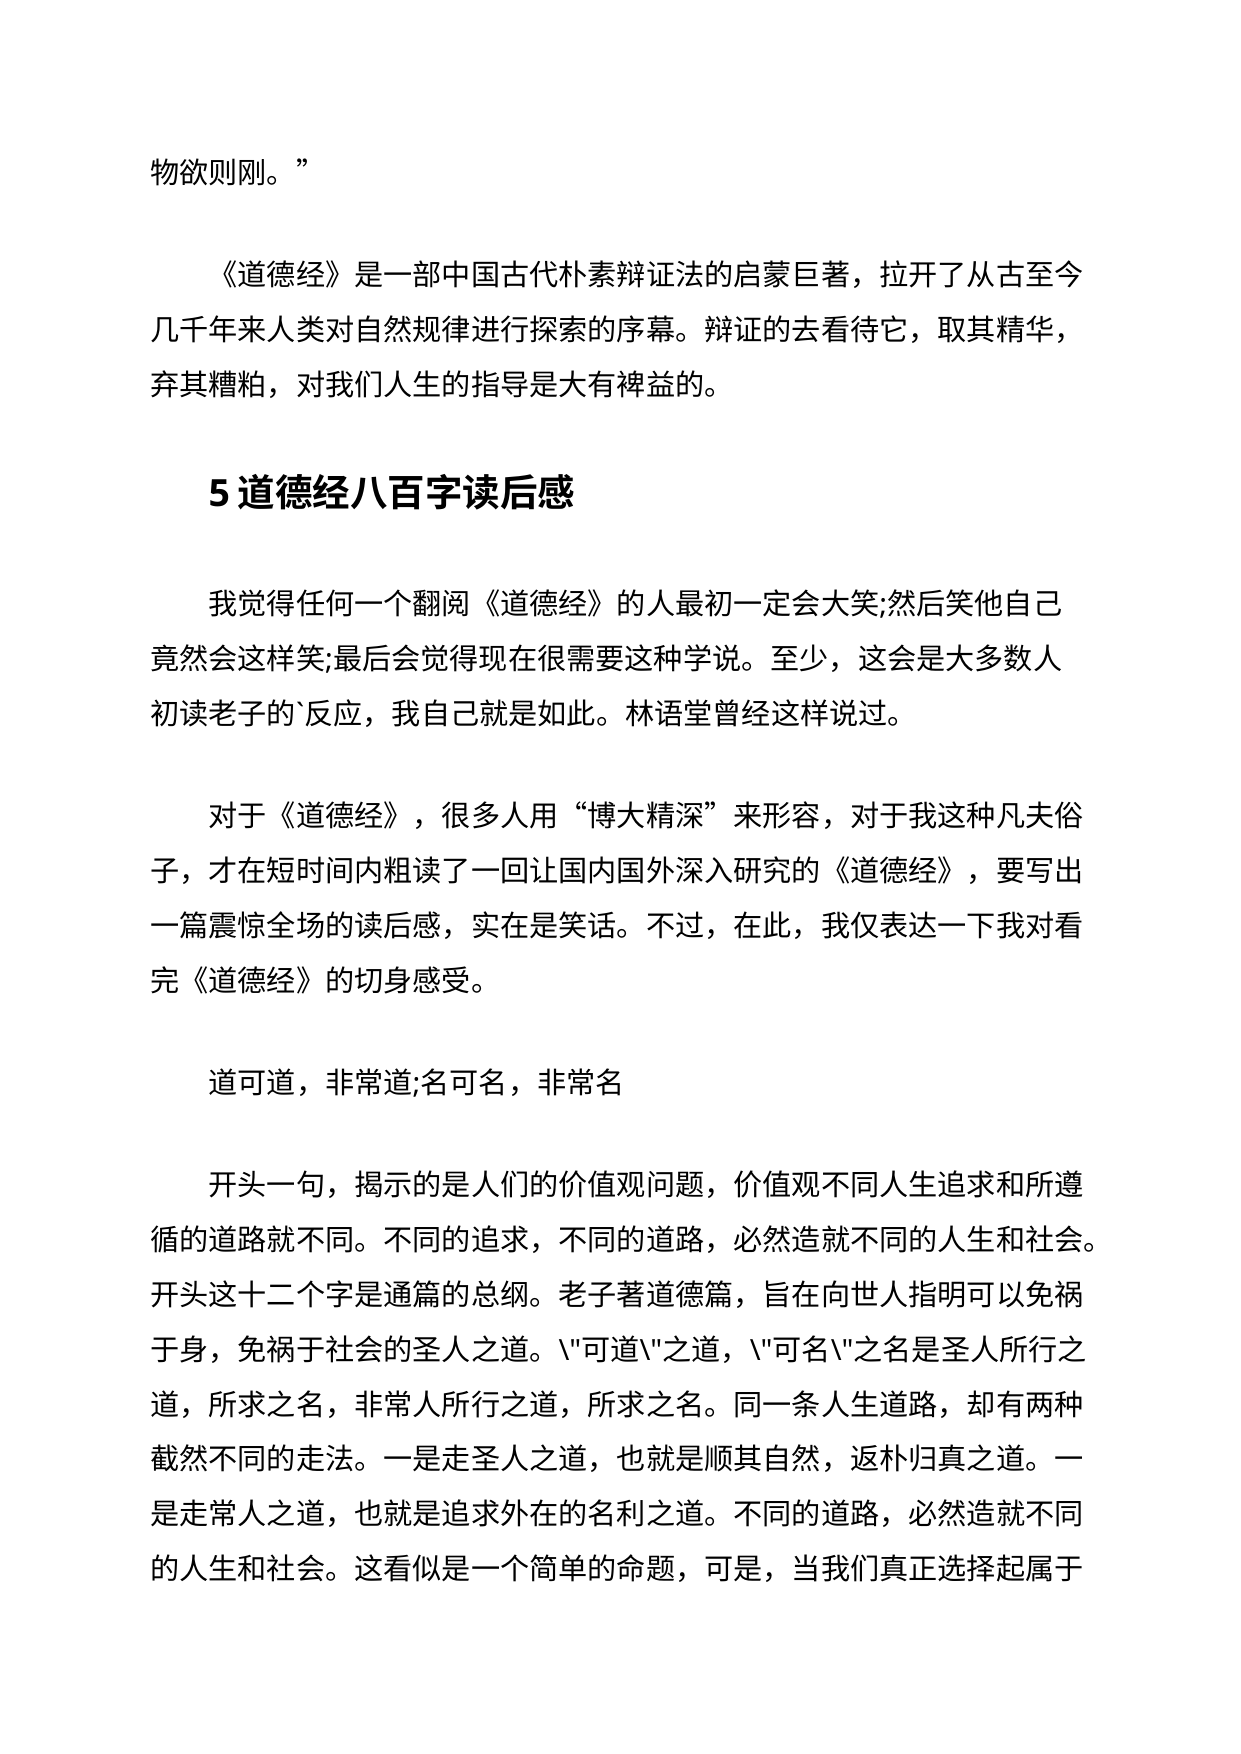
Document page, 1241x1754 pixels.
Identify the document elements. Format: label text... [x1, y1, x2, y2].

text 对于《道德经》，很多人用“博大精深”来形容，对于我这种凡夫俗子，才在短时间内粗读了一回让国内国外深入研究的《道德经》，要写出一篇震惊全场的读后感，实在是笑话。不过，在此，我仅表达一下我对看完《道德经》的切身感受。 [150, 793, 1090, 1000]
text 5道德经八百字读后感 [150, 463, 1090, 518]
text 我觉得任何一个翻阅《道德经》的人最初一定会大笑;然后笑他自己竟然会这样笑;最后会觉得现在很需要这种学说。至少，这会是大多数人初读老子的`反应，我自己就是如此。林语堂曾经这样说过。 [150, 581, 1090, 733]
text 道可道，非常道;名可名，非常名 [150, 1059, 1090, 1102]
text 《道德经》是一部中国古代朴素辩证法的启蒙巨著，拉开了从古至今几千年来人类对自然规律进行探索的序幕。辩证的去看待它，取其精华，弃其糟粕，对我们人生的指导是大有裨益的。 [150, 252, 1090, 404]
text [150, 1161, 1090, 1588]
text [150, 150, 1090, 192]
